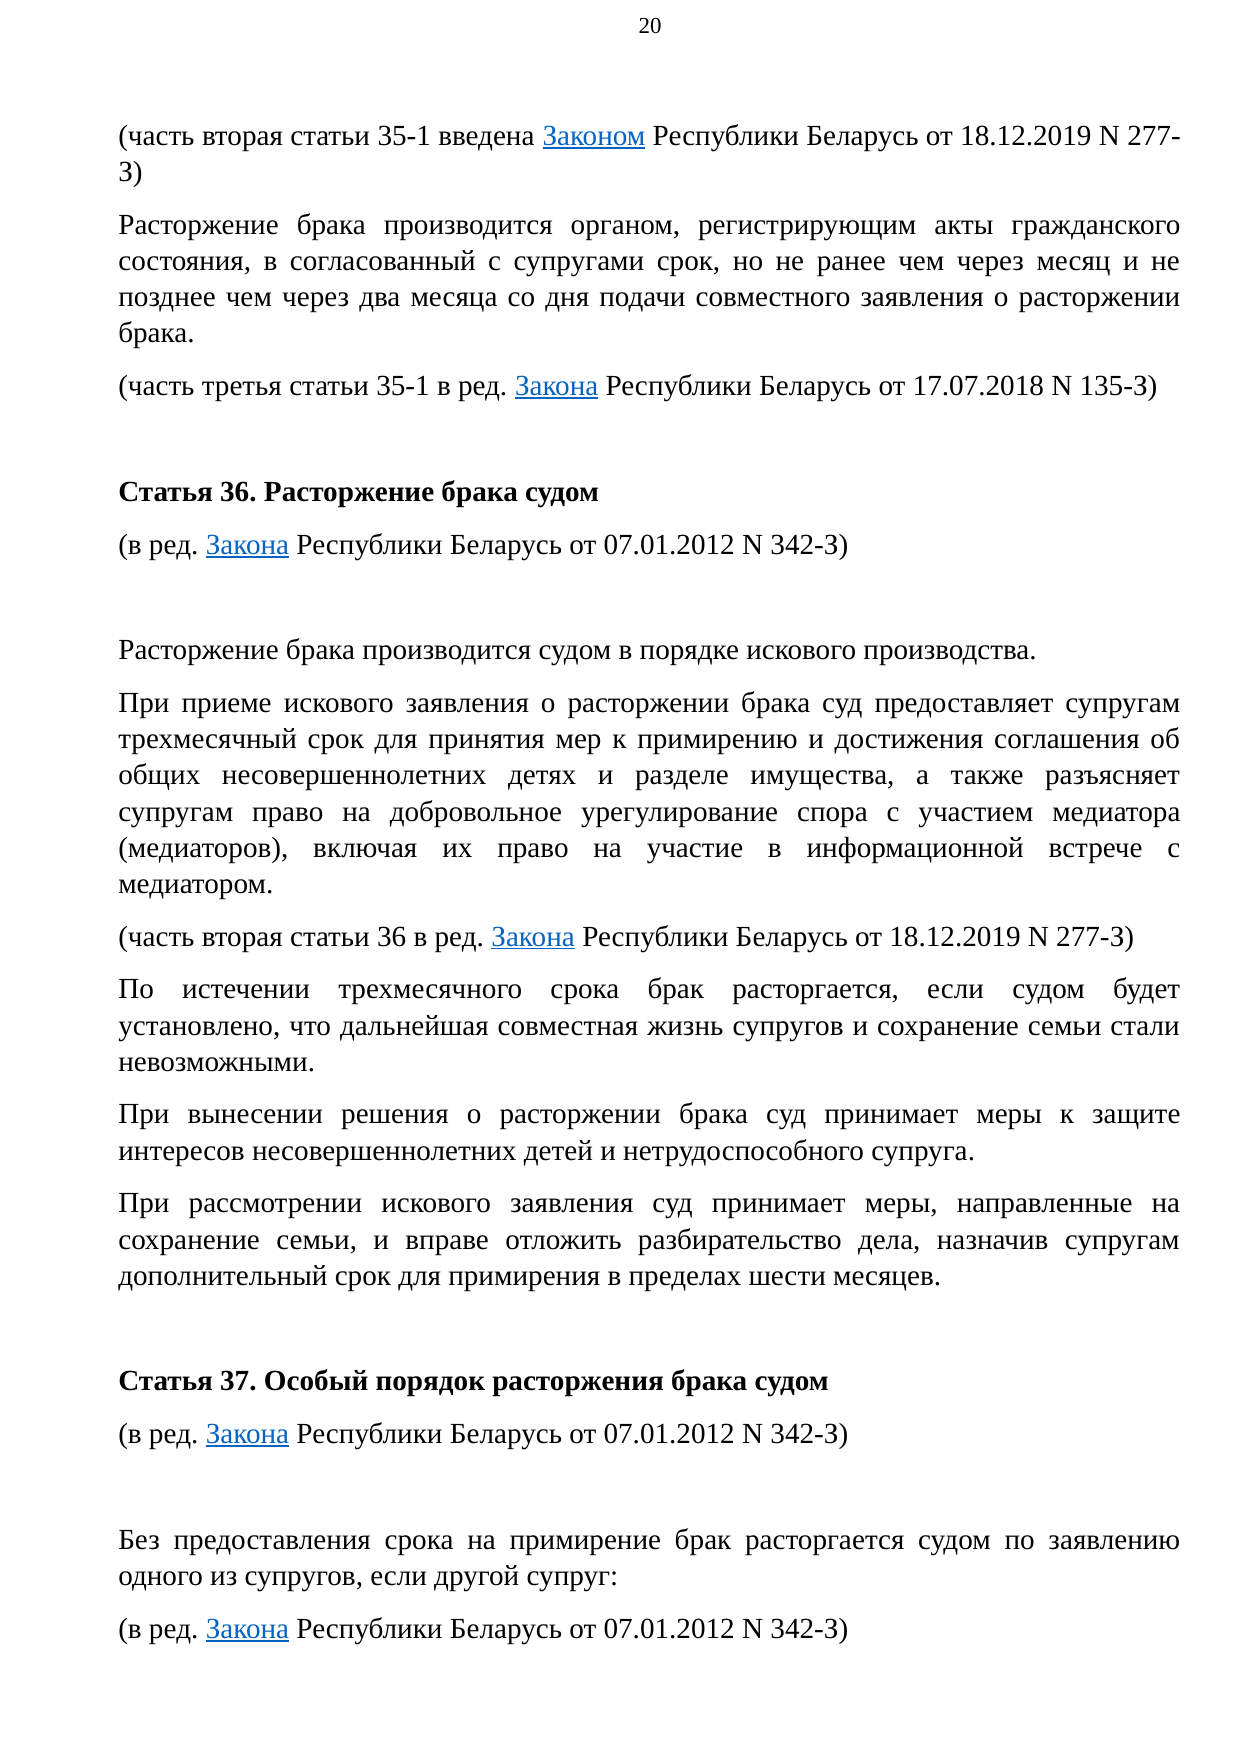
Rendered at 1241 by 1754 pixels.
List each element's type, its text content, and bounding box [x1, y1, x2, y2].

text Статья 36. Расторжение брака судом [118, 474, 1181, 507]
text (в ред. Закона Республики Беларусь от 07.01.2012 N 342-З) [118, 1416, 1181, 1450]
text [118, 1611, 1181, 1644]
text Расторжение брака производится органом, регистрирующим акты гражданского состояния, в согласованный с супругами срок, но не ранее чем через месяц и не позднее чем через два месяца со дня подачи совместного заявления о расторжении брака. [118, 207, 1181, 349]
text (в ред. Закона Республики Беларусь от 07.01.2012 N 342-З) [118, 527, 1181, 560]
text (часть третья статьи 35-1 в ред. Закона Республики Беларусь от 17.07.2018 N 135-З) [118, 368, 1181, 402]
text (часть вторая статьи 35-1 введена Законом Республики Беларусь от 18.12.2019 N 277-З) [118, 118, 1181, 188]
text При приеме искового заявления о расторжении брака суд предоставляет супругам трехмесячный срок для принятия мер к примирению и достижения соглашения об общих несовершеннолетних детях и разделе имущества, а также разъясняет супругам право на добровольное урегулирование спора с участием медиатора (медиаторов), включая их право на участие в информационной встрече с медиатором. [118, 685, 1181, 899]
text (часть вторая статьи 36 в ред. Закона Республики Беларусь от 18.12.2019 N 277-З) [118, 919, 1181, 952]
text Статья 37. Особый порядок расторжения брака судом [118, 1363, 1181, 1397]
text При рассмотрении искового заявления суд принимает меры, направленные на сохранение семьи, и вправе отложить разбирательство дела, назначив супругам дополнительный срок для примирения в пределах шести месяцев. [118, 1186, 1181, 1291]
text Без предоставления срока на примирение брак расторгается судом по заявлению одного из супругов, если другой супруг: [118, 1522, 1181, 1592]
text По истечении трехмесячного срока брак расторгается, если судом будет установлено, что дальнейшая совместная жизнь супругов и сохранение семьи стали невозможными. [118, 972, 1181, 1077]
text При вынесении решения о расторжении брака суд принимает меры к защите интересов несовершеннолетних детей и нетрудоспособного супруга. [118, 1097, 1181, 1166]
text Расторжение брака производится судом в порядке искового производства. [118, 632, 1181, 666]
